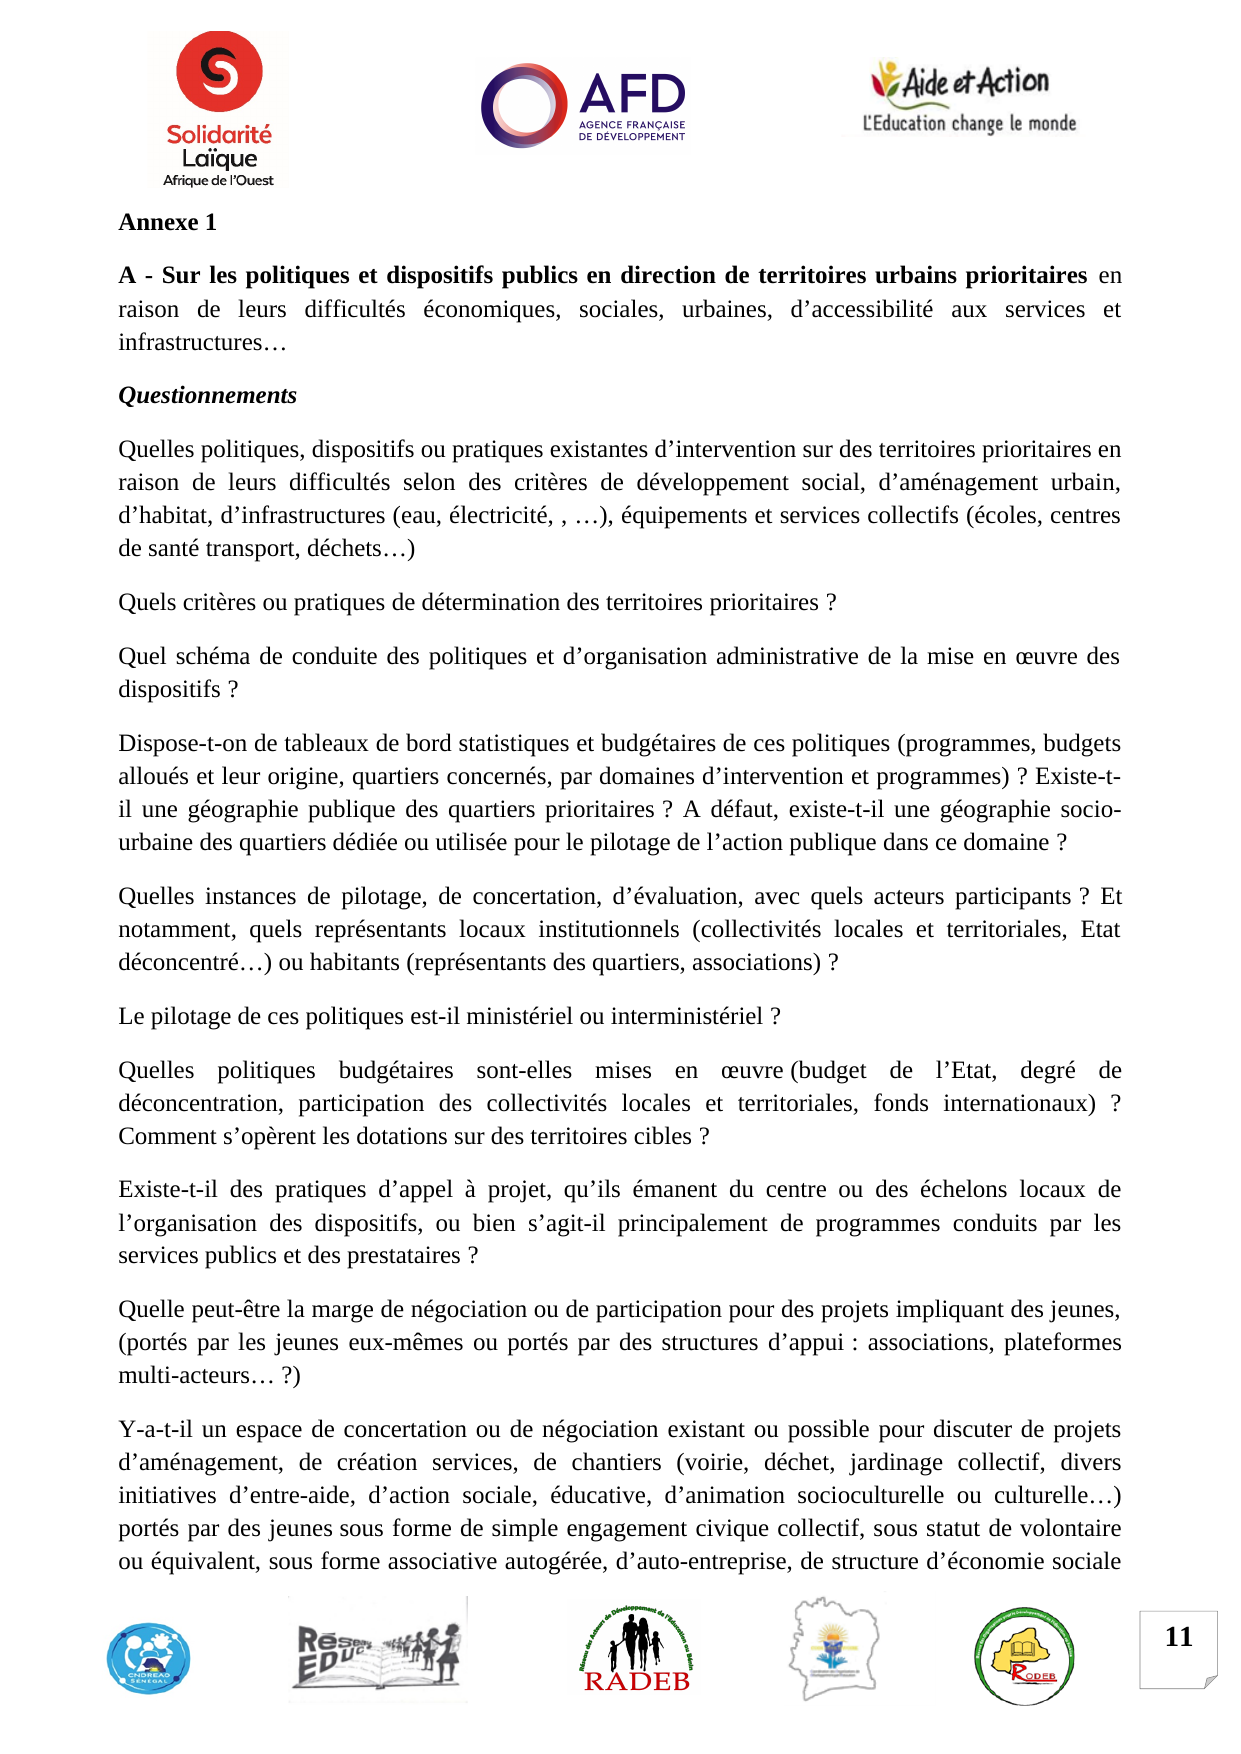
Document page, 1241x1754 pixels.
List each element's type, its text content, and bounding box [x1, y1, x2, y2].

text Quelles politiques budgétaires sont-elles mises en œuvre (budget de l’Etat, degré de déconcentration, participation des collectivités locales et territoriales, fonds internationaux) ? Comment s’opèrent les dotations sur des territoires cibles ? [118, 1055, 1122, 1149]
text Quels critères ou pratiques de détermination des territoires prioritaires ? [118, 587, 1122, 616]
text Existe-t-il des pratiques d’appel à projet, qu’ils émanent du centre ou des échelons locaux de l’organisation des dispositifs, ou bien s’agit-il principalement de programmes conduits par les services publics et des prestataires ? [118, 1174, 1122, 1269]
picture [841, 57, 1086, 137]
picture [288, 1596, 468, 1705]
text Le pilotage de ces politiques est-il ministériel ou interministériel ? [118, 1001, 1122, 1029]
picture [783, 1591, 937, 1707]
text Quel schéma de conduite des politiques et d’organisation administrative de la mise en œuvre des dispositifs ? [118, 641, 1122, 703]
picture [567, 1599, 702, 1695]
picture [93, 1609, 206, 1710]
text Annexe 1 [118, 207, 1122, 236]
picture [974, 1607, 1075, 1706]
picture [475, 57, 691, 155]
text Quelles politiques, dispositifs ou pratiques existantes d’intervention sur des territoires prioritaires en raison de leurs difficultés selon des critères de développement social, d’aménagement urbain, d’habitat, d’infrastructures (eau, électricité, , …), équipements et services collectifs (écoles, centres de santé transport, déchets…) [118, 434, 1122, 562]
text Questionnements [118, 381, 1122, 409]
text A - Sur les politiques et dispositifs publics en direction de territoires urbains prioritaires en raison de leurs difficultés économiques, sociales, urbaines, d’accessibilité aux services et infrastructures… [118, 261, 1122, 355]
text Dispose-t-on de tableaux de bord statistiques et budgétaires de ces politiques (programmes, budgets alloués et leur origine, quartiers concernés, par domaines d’intervention et programmes) ? Existe-t-il une géographie publique des quartiers prioritaires ? A défaut, existe-t-il une géographie socio-urbaine des quartiers dédiée ou utilisée pour le pilotage de l’action publique dans ce domaine ? [118, 728, 1122, 856]
picture [147, 31, 289, 188]
text Quelles instances de pilotage, de concertation, d’évaluation, avec quels acteurs participants ? Et notamment, quels représentants locaux institutionnels (collectivités locales et territoriales, Etat déconcentré…) ou habitants (représentants des quartiers, associations) ? [118, 881, 1122, 976]
text Quelle peut-être la marge de négociation ou de participation pour des projets impliquant des jeunes, (portés par les jeunes eux-mêmes ou portés par des structures d’appui : associations, plateformes multi-acteurs… ?) [118, 1294, 1122, 1389]
